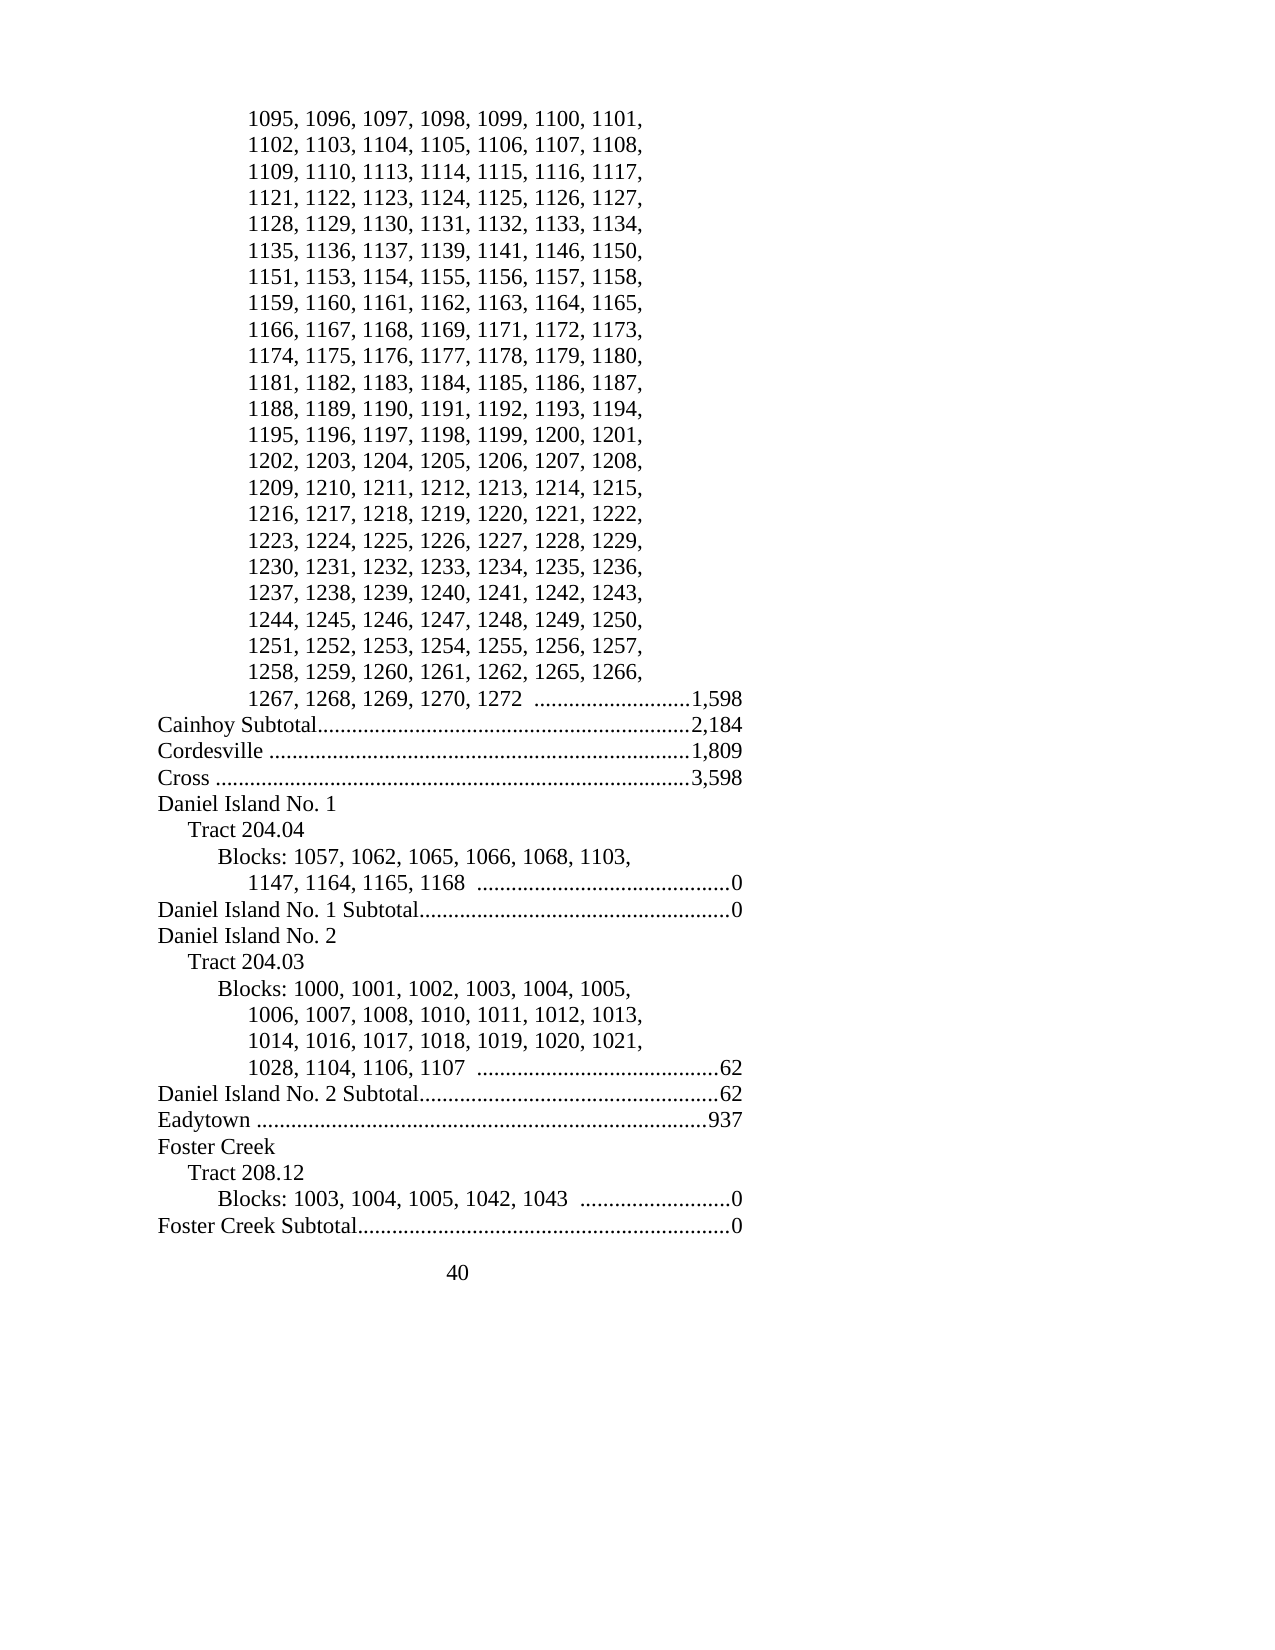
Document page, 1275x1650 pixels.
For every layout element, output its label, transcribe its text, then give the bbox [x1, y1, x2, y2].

text Daniel Island No. 2 [157, 922, 787, 948]
text Tract 204.04 [187, 817, 787, 843]
text Daniel Island No. 1 [157, 790, 787, 817]
text Blocks: 1057, 1062, 1065, 1066, 1068, 1103, 1147, 1164, 1165, 1168 0 [217, 843, 663, 896]
text Daniel Island No. 1 Subtotal 0 [157, 896, 787, 922]
text Tract 204.03 [187, 948, 787, 975]
text Blocks: 1000, 1001, 1002, 1003, 1004, 1005, 1006, 1007, 1008, 1010, 1011, 1012, 1013, 1014, 1016, 1017, 1018, 1019, 1020, 1021, 1028, 1104, 1106, 1107 62 [217, 975, 663, 1080]
text Eadytown 937 [157, 1106, 787, 1133]
text Daniel Island No. 2 Subtotal 62 [157, 1080, 787, 1106]
text Cordesville 1,809 [157, 737, 787, 764]
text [217, 105, 663, 711]
text Blocks: 1003, 1004, 1005, 1042, 1043 0 [217, 1186, 663, 1212]
text Cross 3,598 [157, 764, 787, 790]
text Foster Creek Subtotal 0 [157, 1212, 787, 1238]
text Cainhoy Subtotal 2,184 [157, 711, 787, 737]
text Tract 208.12 [187, 1159, 787, 1186]
text Foster Creek [157, 1133, 787, 1159]
